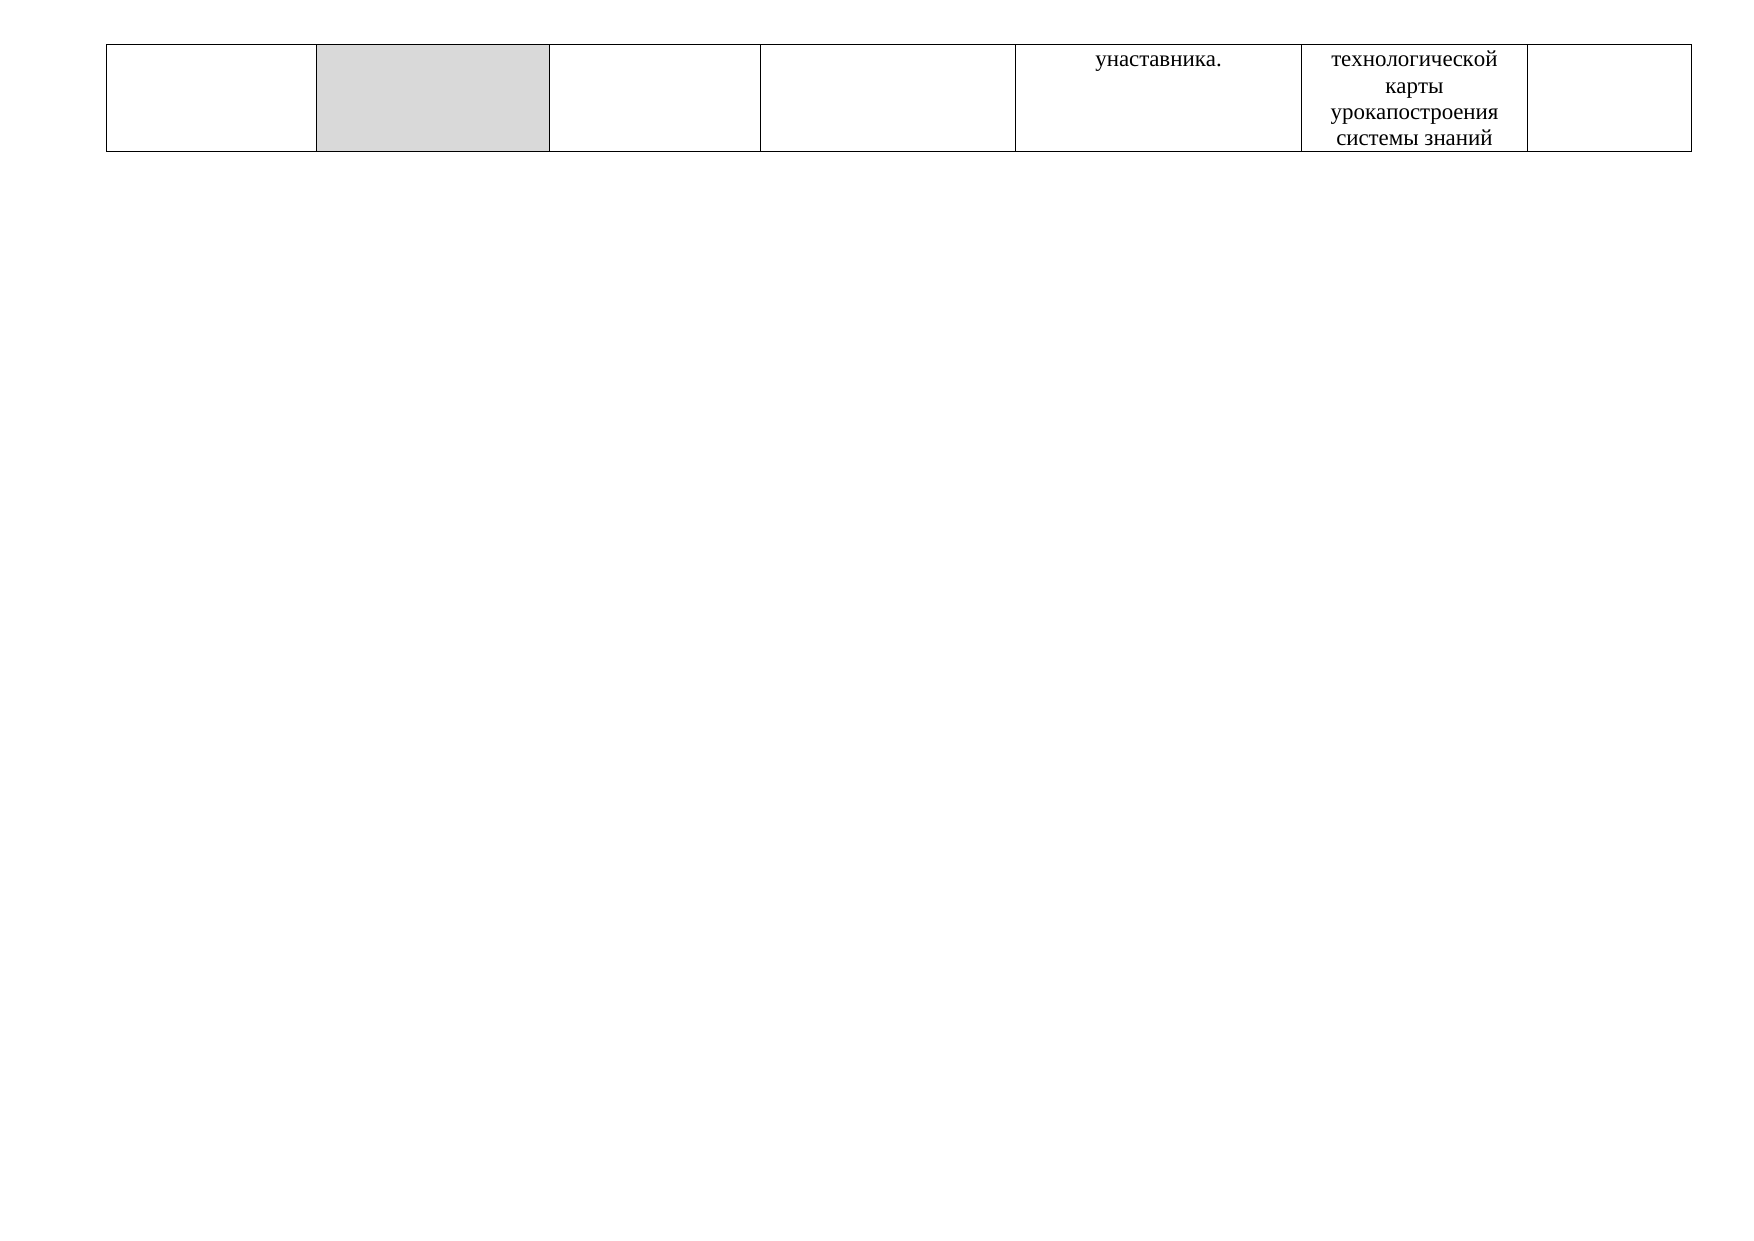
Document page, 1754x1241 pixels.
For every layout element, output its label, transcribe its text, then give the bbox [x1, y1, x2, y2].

table_cell [761, 45, 1015, 151]
table_cell [1528, 45, 1691, 151]
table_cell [1302, 45, 1527, 151]
table_cell [107, 45, 316, 151]
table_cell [1016, 45, 1301, 151]
table_cell Риски [317, 45, 549, 151]
table_cell [550, 45, 760, 151]
